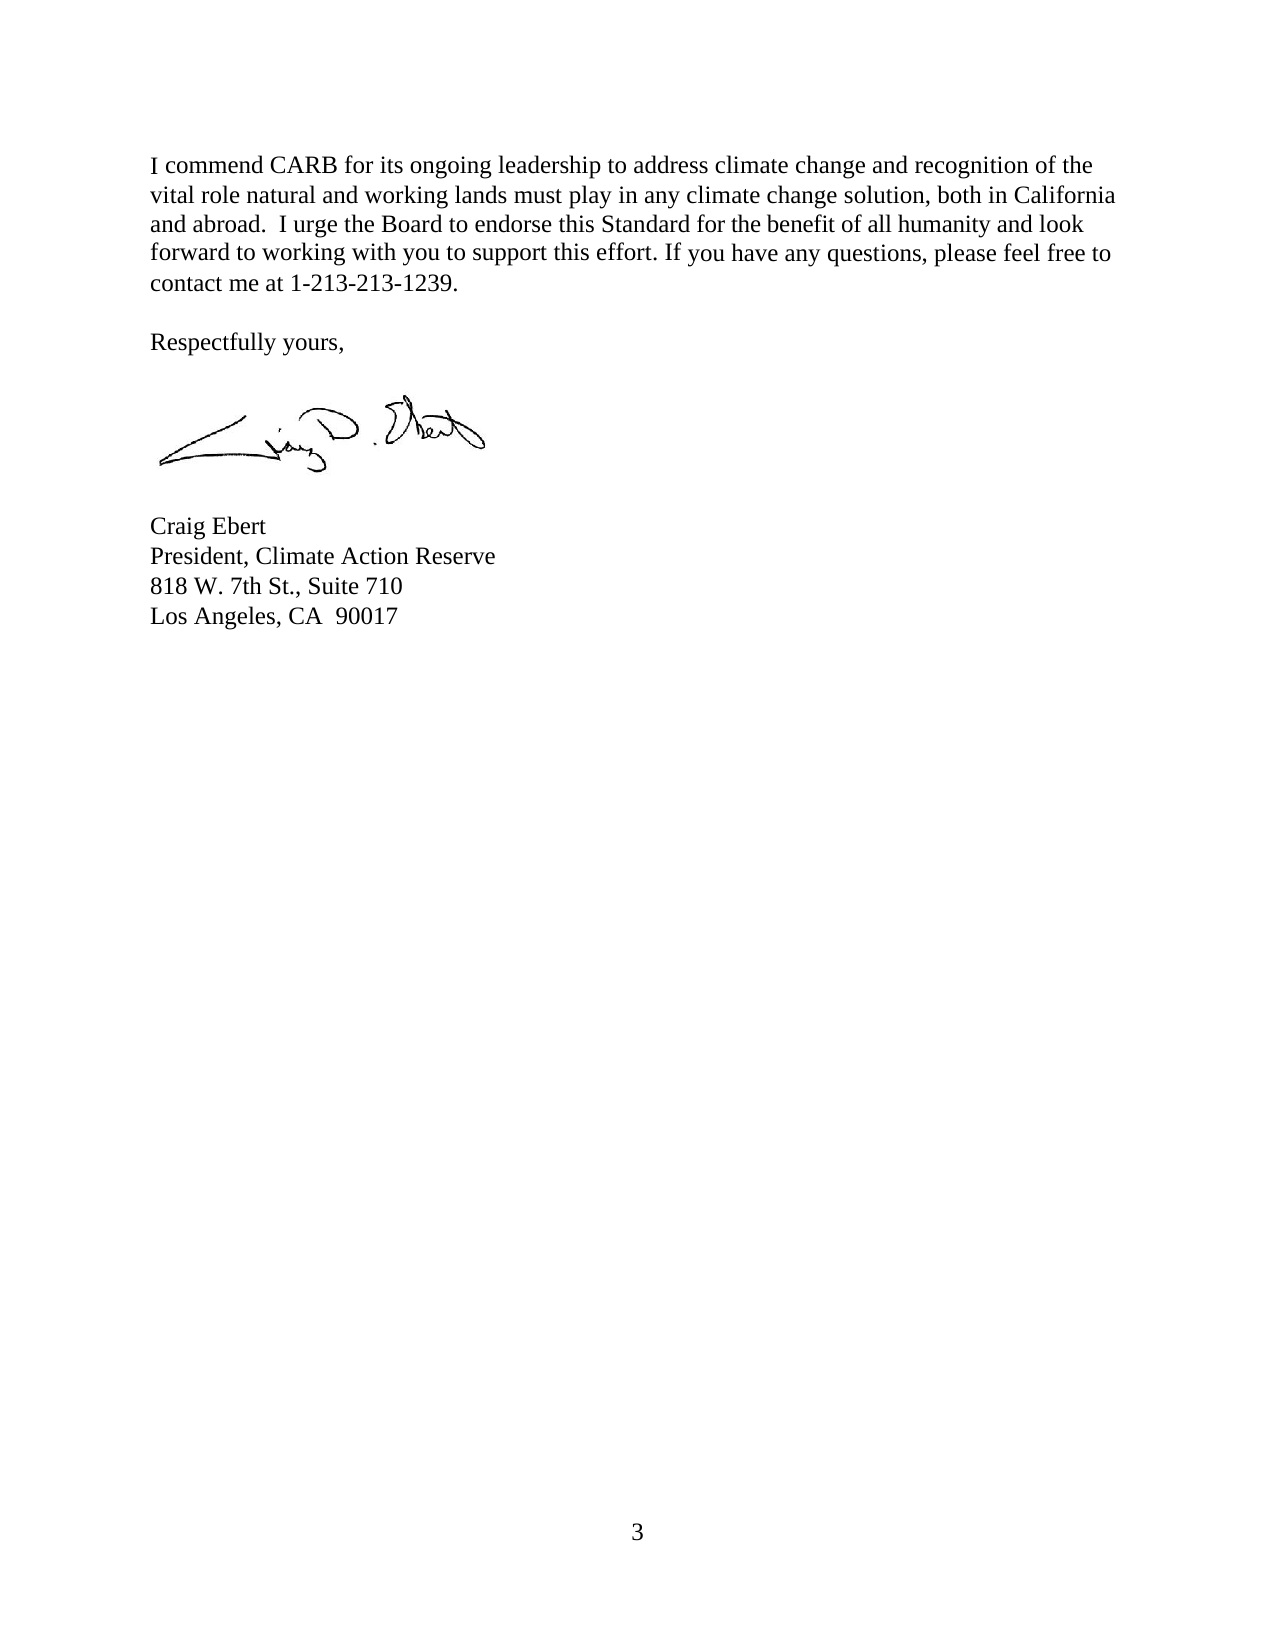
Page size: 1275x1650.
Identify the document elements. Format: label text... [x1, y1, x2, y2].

text Los Angeles, CA 90017 [150, 600, 1119, 630]
text Craig Ebert [150, 510, 1119, 540]
text Respectfully yours, [150, 326, 1119, 356]
text I commend CARB for its ongoing leadership to address climate change and recognition of the vital role natural and working lands must play in any climate change solution, both in California and abroad. I urge the Board to endorse this Standard for the benefit of all humanity and look forward to working with you to support this effort. If you have any questions, please feel free to contact me at 1-213-213-1239. [150, 150, 1119, 297]
picture [150, 384, 494, 482]
text 818 W. 7th St., Suite 710 [150, 570, 1119, 600]
text President, Climate Action Reserve [150, 540, 1119, 570]
